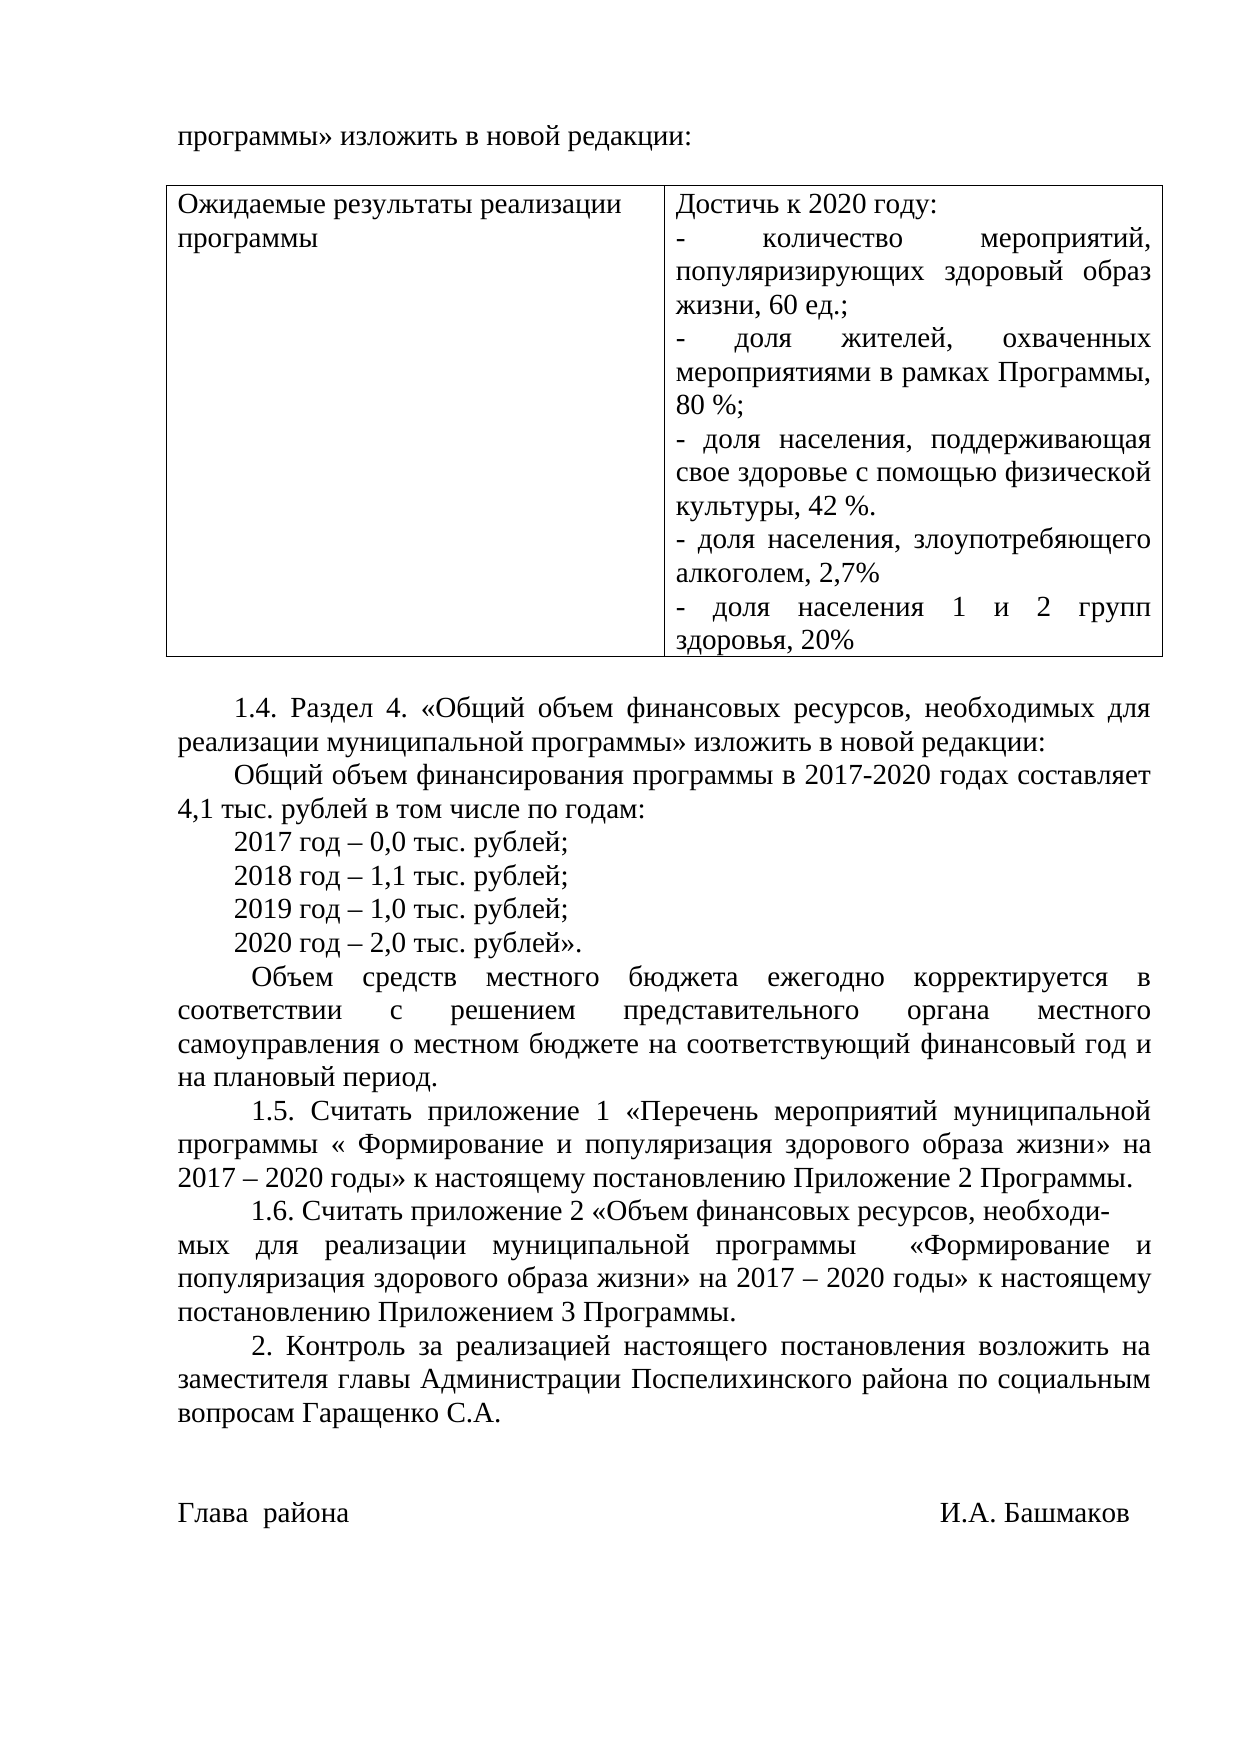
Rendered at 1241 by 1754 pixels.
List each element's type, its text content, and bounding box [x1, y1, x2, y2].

text 2019 год – 1,0 тыс. рублей; [177, 892, 1152, 925]
text Общий объем финансирования программы в 2017-2020 годах составляет 4,1 тыс. рублей в том числе по годам: [177, 757, 1152, 824]
text 2018 год – 1,1 тыс. рублей; [177, 858, 1152, 892]
table_header Ожидаемые результаты реализации программы [167, 186, 664, 656]
text 1.6. Считать приложение 2 «Объем финансовых ресурсов, необходи- [251, 1193, 1152, 1227]
table_header Достичь к 2020 году: - количество мероприятий, популяризирующих здоровый образ жизни, 60 ед.; - доля жителей, охваченных мероприятиями в рамках Программы, 80 %; - доля населения, поддерживающая свое здоровье с помощью физической культуры, 42 %. - доля населения, злоупотребяющего алкоголем, 2,7% - доля населения 1 и 2 групп здоровья, 20% [665, 186, 1162, 656]
text Глава района И.А. Башмаков [177, 1495, 1152, 1529]
text 2. Контроль за реализацией настоящего постановления возложить на заместителя главы Администрации Поспелихинского района по социальным вопросам Гаращенко С.А. [177, 1328, 1152, 1428]
text 2017 год – 0,0 тыс. рублей; [177, 824, 1152, 858]
text программы» изложить в новой редакции: [177, 118, 1152, 152]
text 1.4. Раздел 4. «Общий объем финансовых ресурсов, необходимых для реализации муниципальной программы» изложить в новой редакции: [177, 690, 1152, 757]
text Объем средств местного бюджета ежегодно корректируется в соответствии с решением представительного органа местного самоуправления о местном бюджете на соответствующий финансовый год и на плановый период. [177, 959, 1152, 1093]
text мых для реализации муниципальной программы «Формирование и популяризация здорового образа жизни» на 2017 – 2020 годы» к настоящему постановлению Приложением 3 Программы. [177, 1227, 1152, 1328]
text 1.5. Считать приложение 1 «Перечень мероприятий муниципальной программы « Формирование и популяризация здорового образа жизни» на 2017 – 2020 годы» к настоящему постановлению Приложение 2 Программы. [177, 1093, 1152, 1193]
text 2020 год – 2,0 тыс. рублей». [177, 925, 1152, 959]
